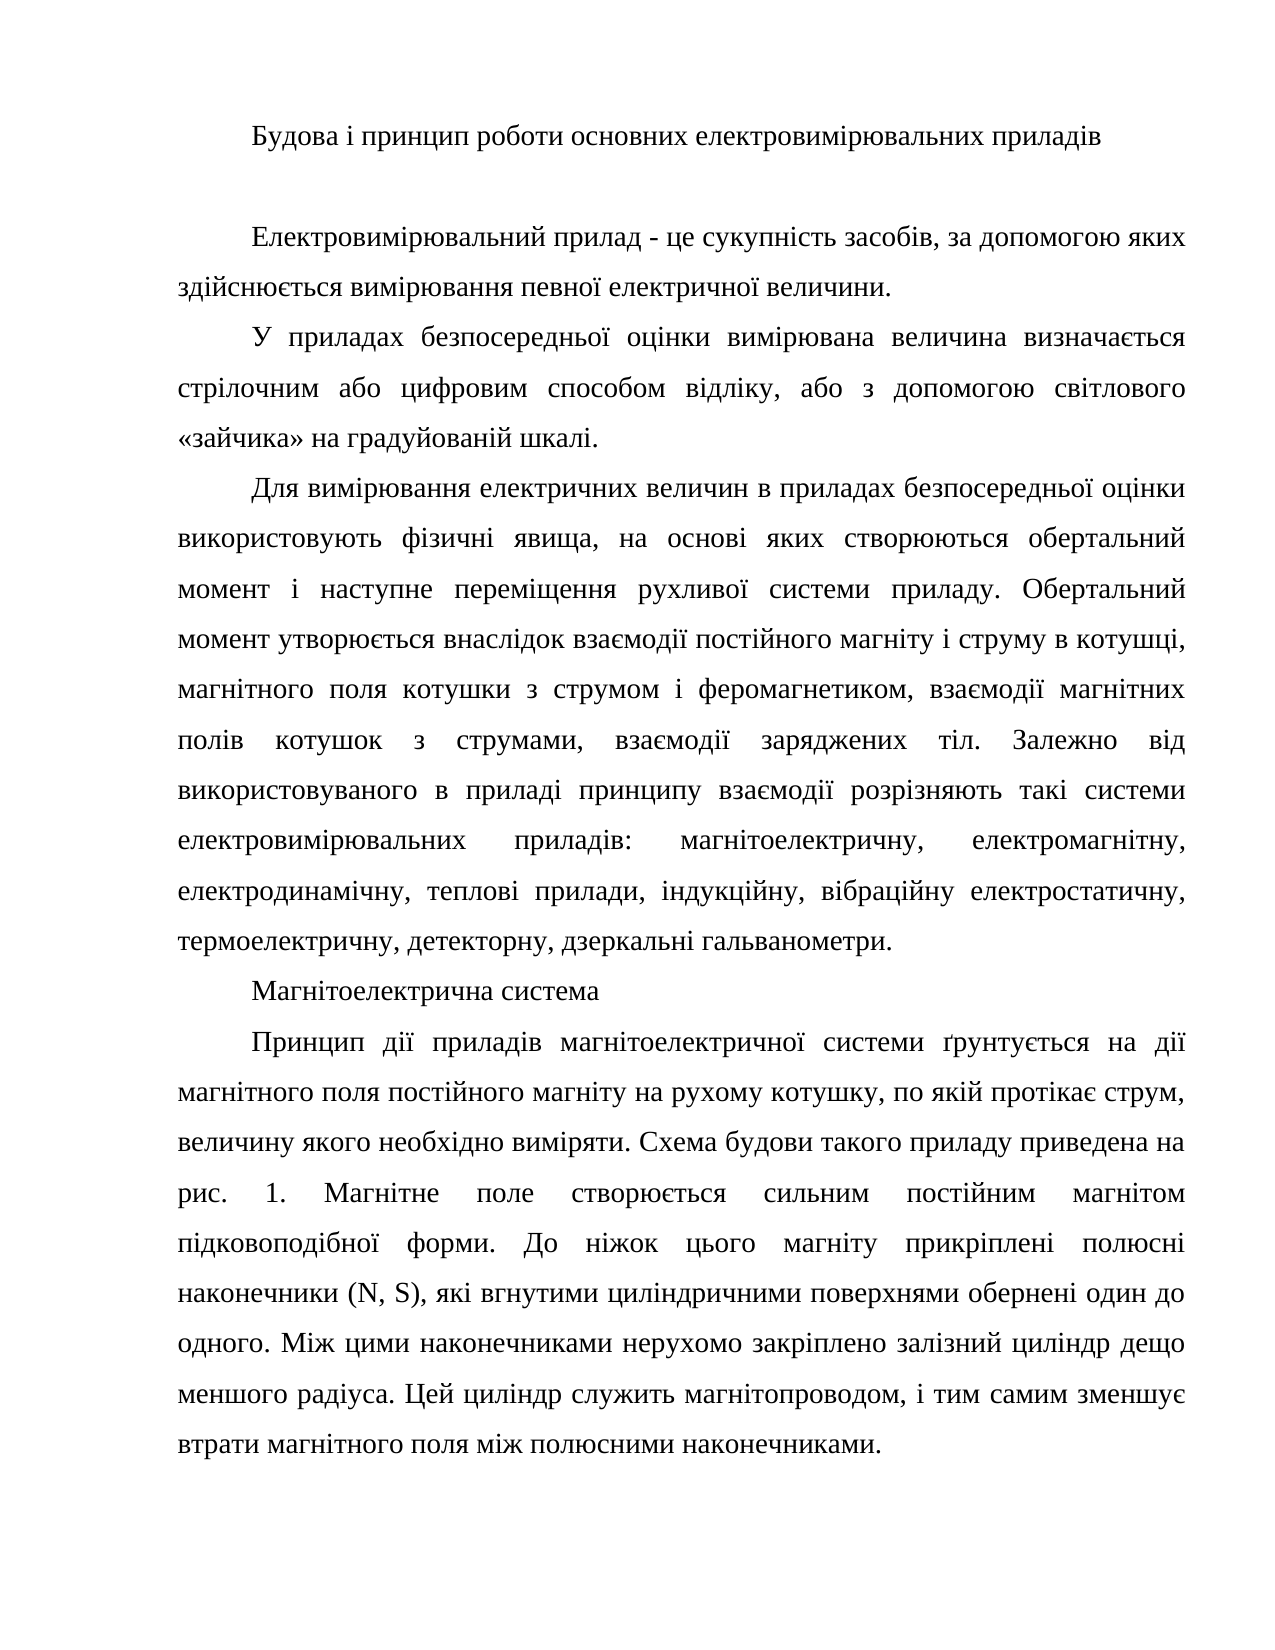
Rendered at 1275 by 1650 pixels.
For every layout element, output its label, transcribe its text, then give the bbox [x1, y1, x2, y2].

text Принцип дії приладів магнітоелектричної системи ґрунтується на дії магнітного поля постійного магніту на рухому котушку, по якій протікає струм, величину якого необхідно виміряти. Схема будови такого приладу приведена на рис. 1. Магнітне поле створюється сильним постійним магнітом підковоподібної форми. До ніжок цього магніту прикріплені полюсні наконечники (N, S), які вгнутими циліндричними поверхнями обернені один до одного. Між цими наконечниками нерухомо закріплено залізний циліндр дещо меншого радіуса. Цей циліндр служить магнітопроводом, і тим самим зменшує втрати магнітного поля між полюсними наконечниками. [177, 1024, 1186, 1460]
text Для вимірювання електричних величин в приладах безпосередньої оцінки використовують фізичні явища, на основі яких створюються обертальний момент і наступне переміщення рухливої системи приладу. Обертальний момент утворюється внаслідок взаємодії постійного магніту і струму в котушці, магнітного поля котушки з струмом і феромагнетиком, взаємодії магнітних полів котушок з струмами, взаємодії заряджених тіл. Залежно від використовуваного в приладі принципу взаємодії розрізняють такі системи електровимірювальних приладів: магнітоелектричну, електромагнітну, електродинамічну, теплові прилади, індукційну, вібраційну електростатичну, термоелектричну, детекторну, дзеркальні гальванометри. [177, 470, 1186, 957]
text . Будова і принцип роботи основних електровимірювальних приладів [177, 118, 1186, 152]
text Магнітоелектрична система [177, 973, 1186, 1007]
text У приладах безпосередньої оцінки вимірювана величина визначається стрілочним або цифровим способом відліку, або з допомогою світлового «зайчика» на градуйованій шкалі. [177, 319, 1186, 453]
text Електровимірювальний прилад - це сукупність засобів, за допомогою яких здійснюється вимірювання певної електричної величини. [177, 219, 1186, 303]
